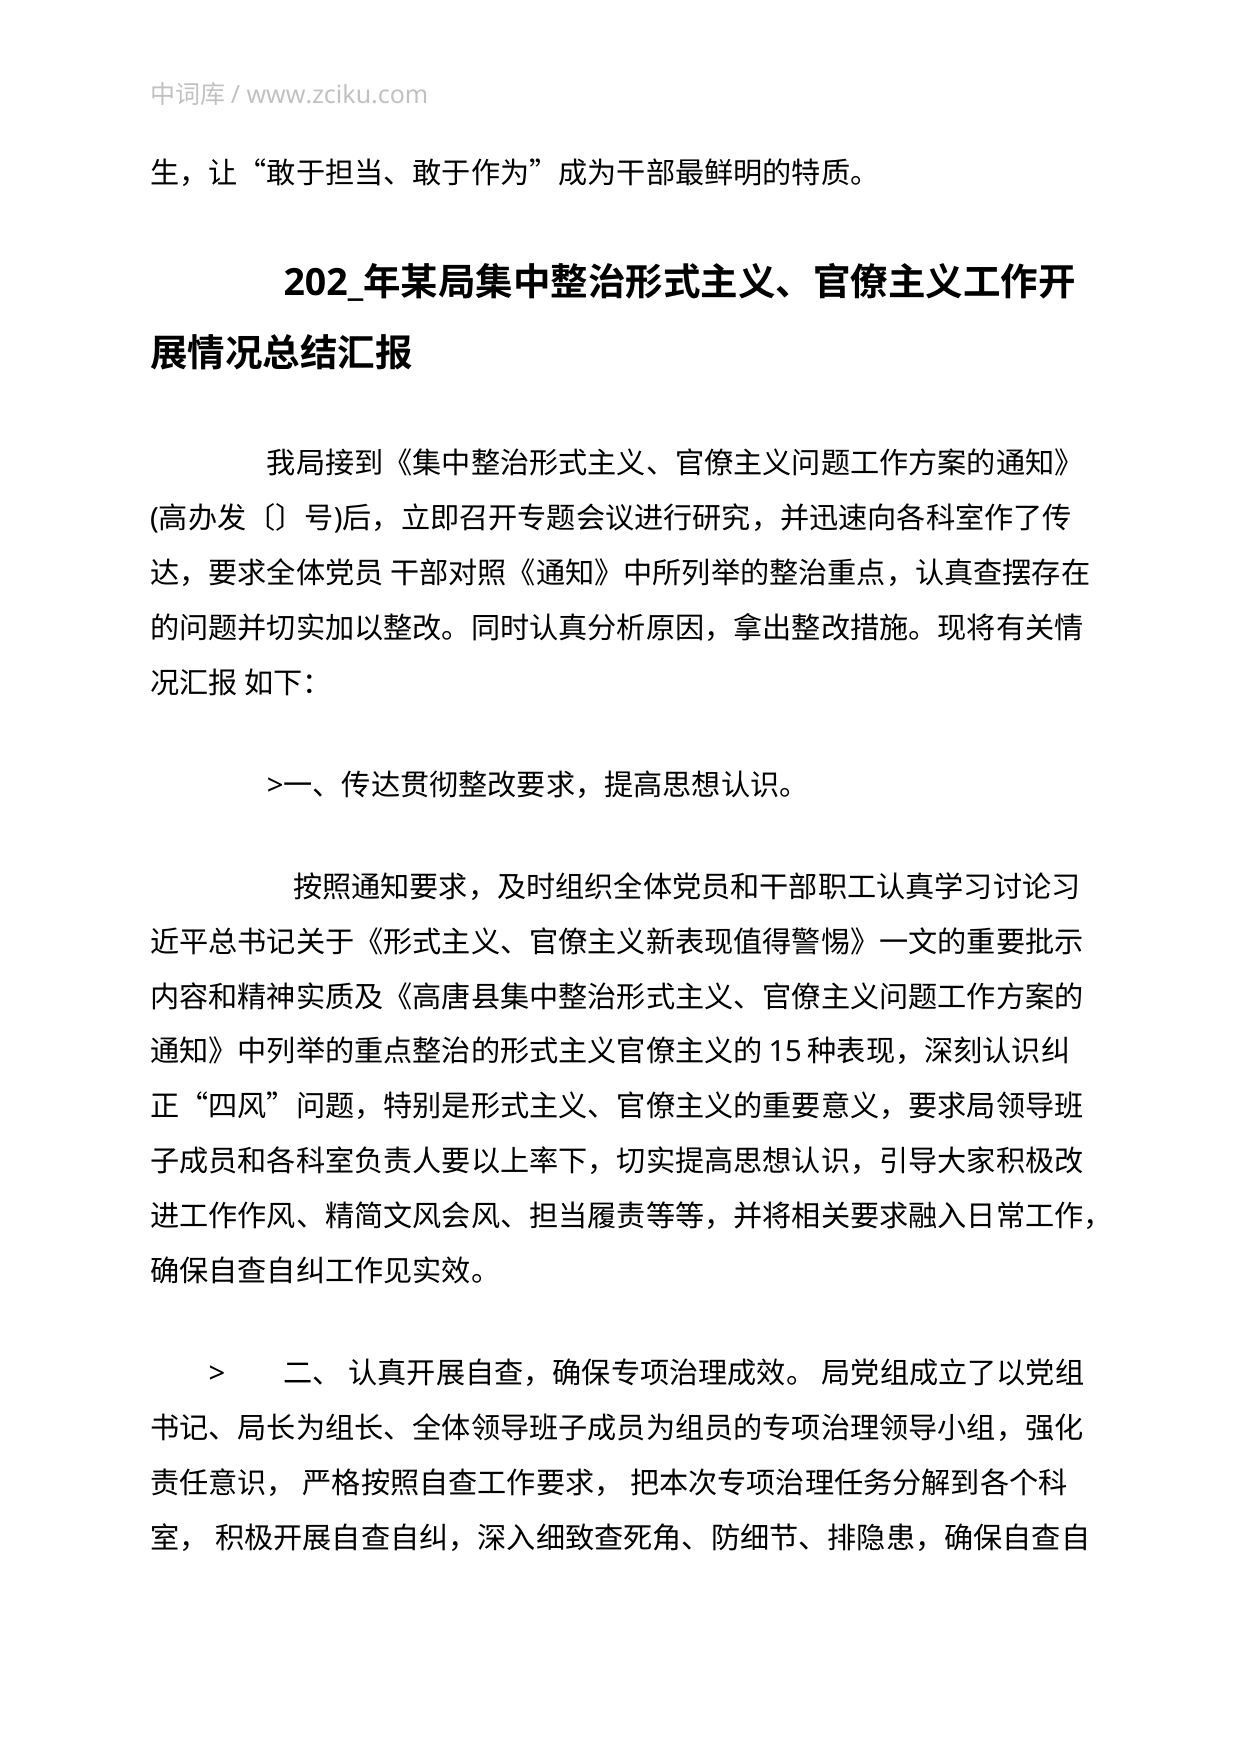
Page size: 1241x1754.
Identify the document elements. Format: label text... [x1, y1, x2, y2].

text >一、传达贯彻整改要求，提高思想认识。 [150, 761, 1090, 804]
text 202_年某局集中整治形式主义、官僚主义工作开展情况总结汇报 [150, 252, 1090, 377]
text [150, 150, 1090, 192]
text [150, 1349, 1090, 1557]
text 我局接到《集中整治形式主义、官僚主义问题工作方案的通知》(高办发〔〕号)后，立即召开专题会议进行研究，并迅速向各科室作了传达，要求全体党员 干部对照《通知》中所列举的整治重点，认真查摆存在的问题并切实加以整改。同时认真分析原因，拿出整改措施。现将有关情况汇报 如下： [150, 440, 1090, 702]
text 按照通知要求，及时组织全体党员和干部职工认真学习讨论习近平总书记关于《形式主义、官僚主义新表现值得警惕》一文的重要批示内容和精神实质及《高唐县集中整治形式主义、官僚主义问题工作方案的通知》中列举的重点整治的形式主义官僚主义的15种表现，深刻认识纠正“四风”问题，特别是形式主义、官僚主义的重要意义，要求局领导班子成员和各科室负责人要以上率下，切实提高思想认识，引导大家积极改进工作作风、精简文风会风、担当履责等等，并将相关要求融入日常工作，确保自查自纠工作见实效。 [150, 863, 1090, 1290]
